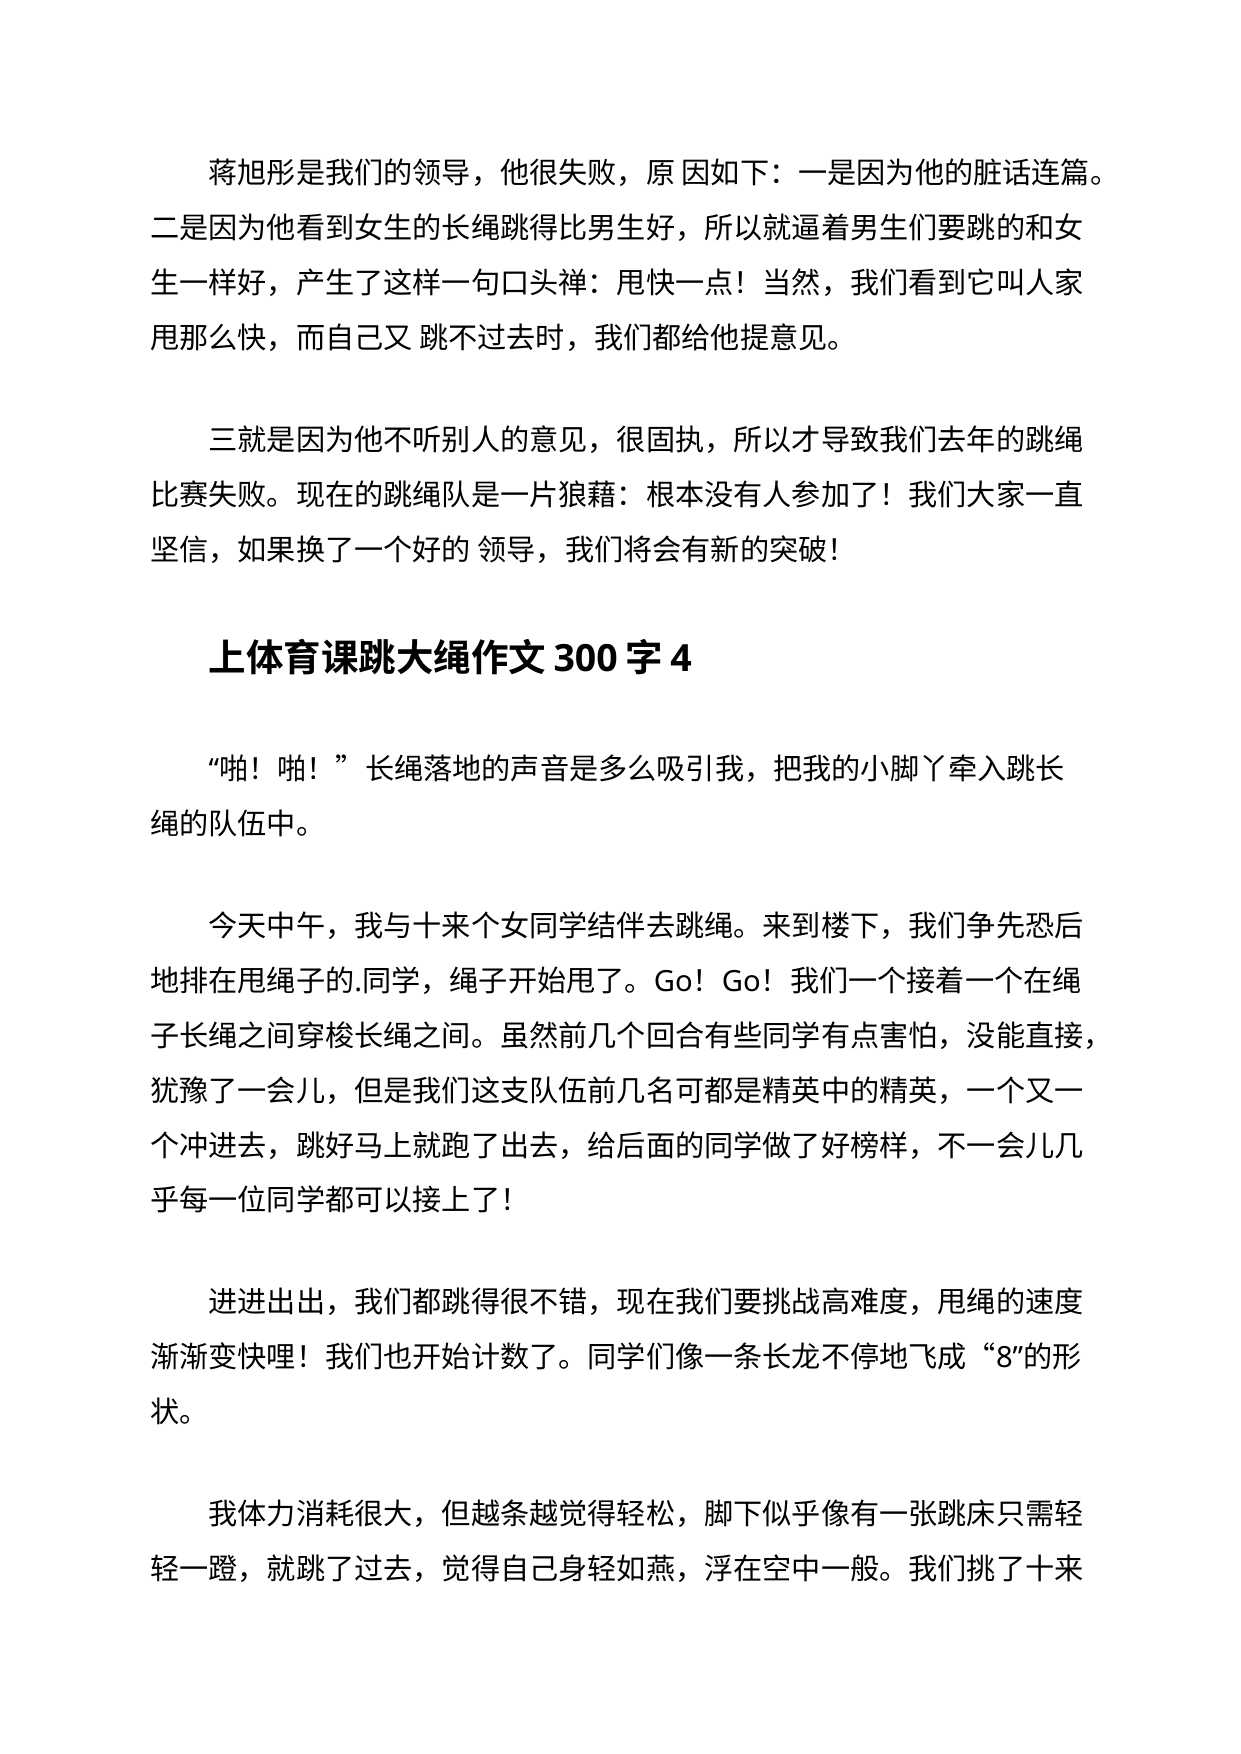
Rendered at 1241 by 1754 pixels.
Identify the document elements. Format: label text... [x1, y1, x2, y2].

text 进进出出，我们都跳得很不错，现在我们要挑战高难度，甩绳的速度渐渐变快哩！我们也开始计数了。同学们像一条长龙不停地飞成“8”的形状。 [150, 1279, 1090, 1431]
text 今天中午，我与十来个女同学结伴去跳绳。来到楼下，我们争先恐后地排在甩绳子的.同学，绳子开始甩了。Go！Go！我们一个接着一个在绳子长绳之间穿梭长绳之间。虽然前几个回合有些同学有点害怕，没能直接，犹豫了一会儿，但是我们这支队伍前几名可都是精英中的精英，一个又一个冲进去，跳好马上就跑了出去，给后面的同学做了好榜样，不一会儿几乎每一位同学都可以接上了！ [150, 902, 1090, 1219]
text 三就是因为他不听别人的意见，很固执，所以才导致我们去年的跳绳比赛失败。现在的跳绳队是一片狼藉：根本没有人参加了！我们大家一直坚信，如果换了一个好的 领导，我们将会有新的突破！ [150, 416, 1090, 568]
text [150, 1490, 1090, 1588]
text 蒋旭彤是我们的领导，他很失败，原 因如下：一是因为他的脏话连篇。二是因为他看到女生的长绳跳得比男生好，所以就逼着男生们要跳的和女生一样好，产生了这样一句口头禅：甩快一点！当然，我们看到它叫人家甩那么快，而自己又 跳不过去时，我们都给他提意见。 [150, 150, 1090, 357]
text “啪！啪！”长绳落地的声音是多么吸引我，把我的小脚丫牵入跳长绳的队伍中。 [150, 746, 1090, 843]
text 上体育课跳大绳作文300字4 [150, 628, 1090, 682]
